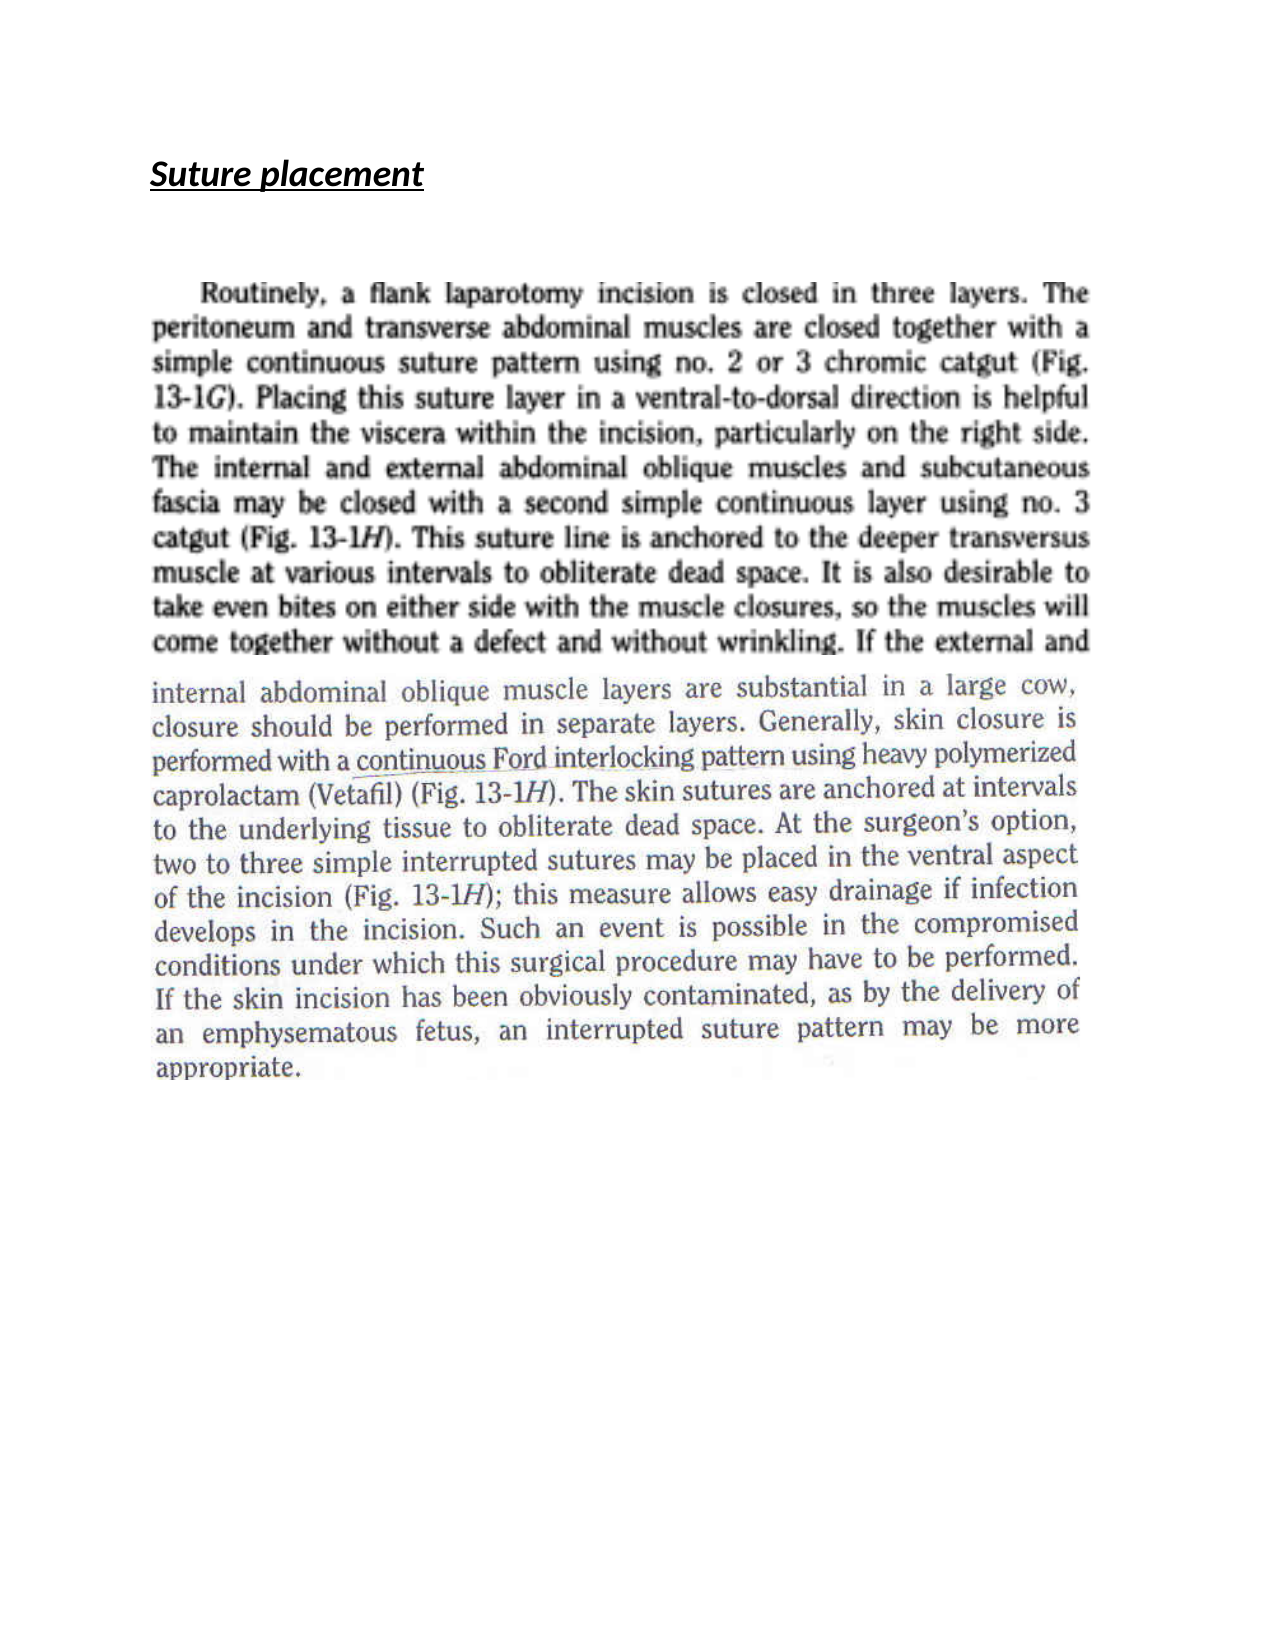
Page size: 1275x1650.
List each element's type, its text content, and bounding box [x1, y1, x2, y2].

text Suture placement [150, 150, 1125, 196]
